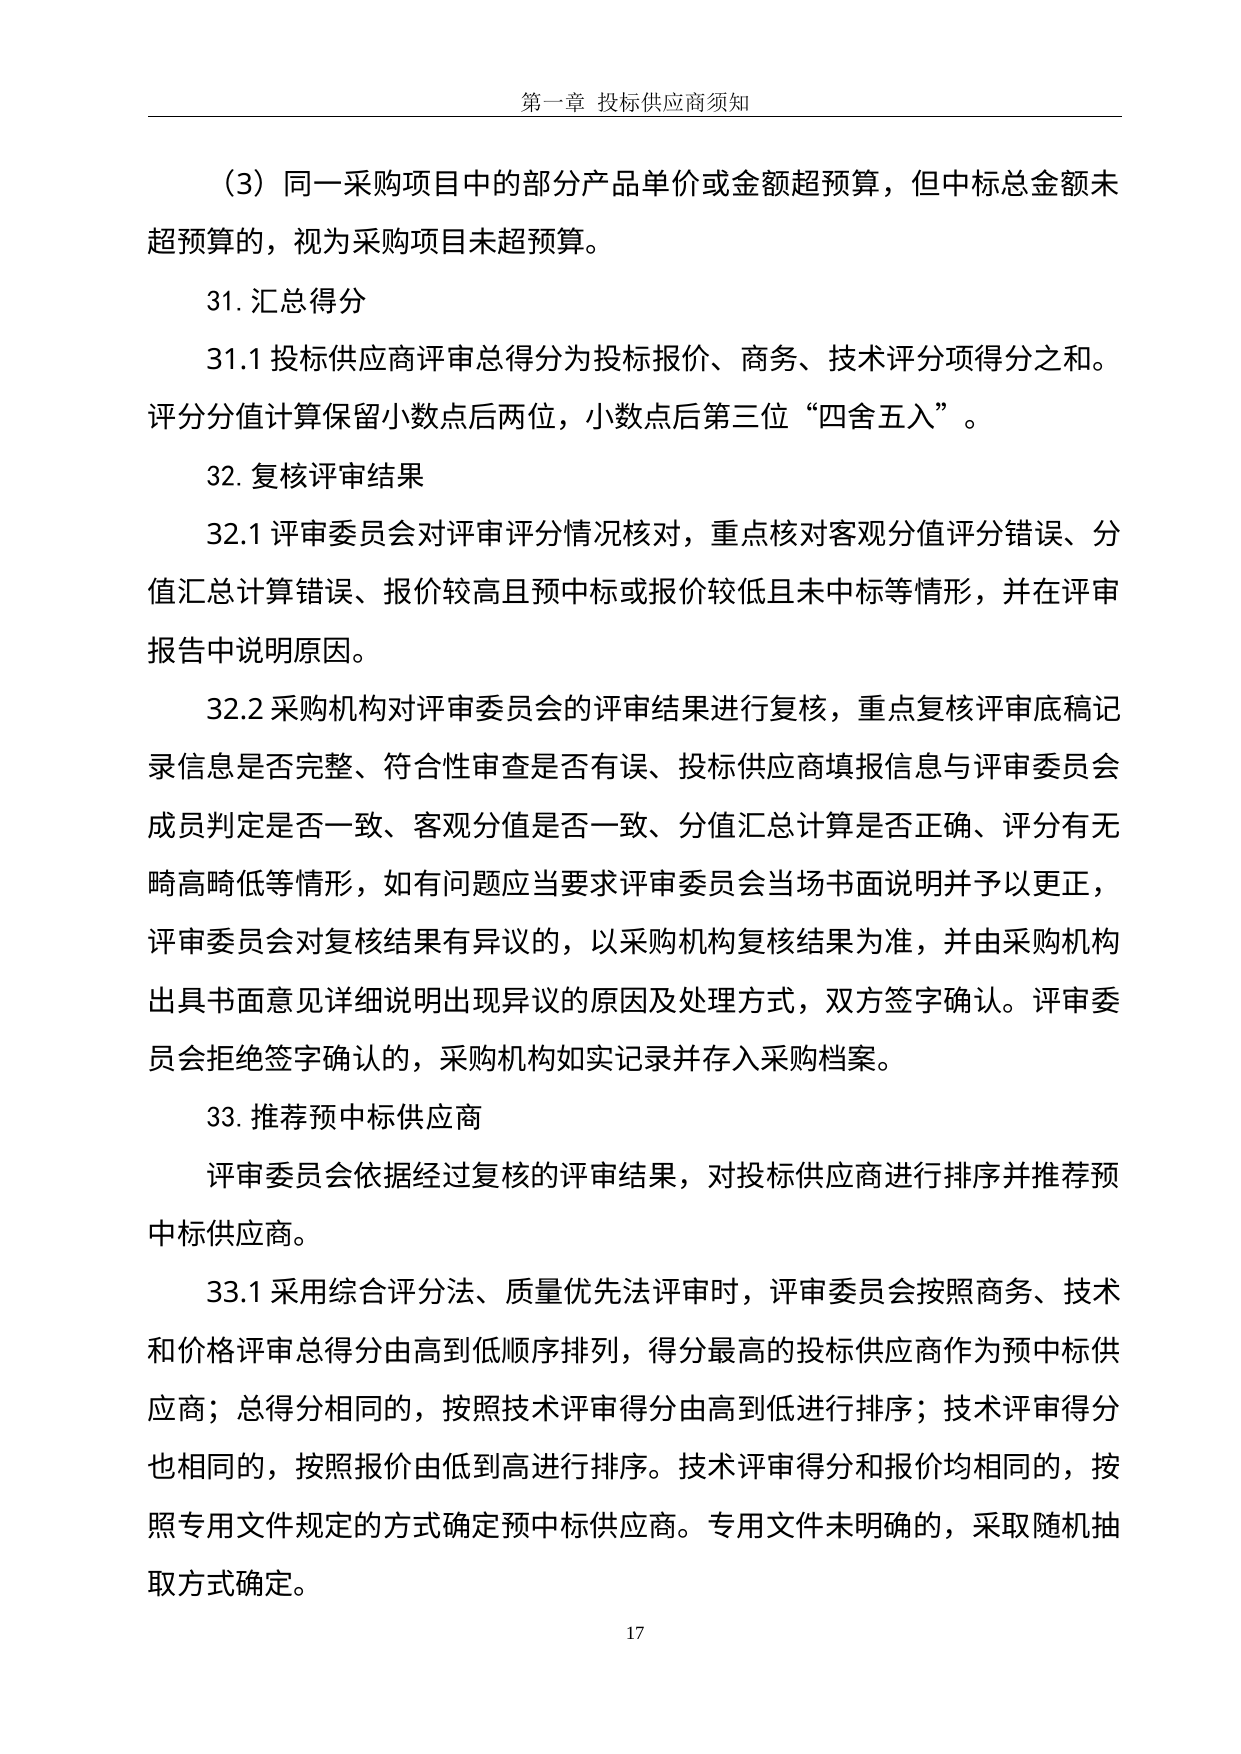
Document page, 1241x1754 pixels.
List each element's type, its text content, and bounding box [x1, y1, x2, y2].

subtitle 33.推荐预中标供应商 [148, 1081, 1122, 1139]
text 32.1评审委员会对评审评分情况核对，重点核对客观分值评分错误、分值汇总计算错误、报价较高且预中标或报价较低且未中标等情形，并在评审报告中说明原因。 [148, 498, 1122, 673]
text 33.1采用综合评分法、质量优先法评审时，评审委员会按照商务、技术和价格评审总得分由高到低顺序排列，得分最高的投标供应商作为预中标供应商；总得分相同的，按照技术评审得分由高到低进行排序；技术评审得分也相同的，按照报价由低到高进行排序。技术评审得分和报价均相同的，按照专用文件规定的方式确定预中标供应商。专用文件未明确的，采取随机抽取方式确定。 [148, 1256, 1122, 1606]
text （3）同一采购项目中的部分产品单价或金额超预算，但中标总金额未超预算的，视为采购项目未超预算。 [148, 148, 1122, 264]
subtitle 31.汇总得分 [148, 264, 1122, 323]
text 评审委员会依据经过复核的评审结果，对投标供应商进行排序并推荐预中标供应商。 [148, 1139, 1122, 1256]
text 32.2采购机构对评审委员会的评审结果进行复核，重点复核评审底稿记录信息是否完整、符合性审查是否有误、投标供应商填报信息与评审委员会成员判定是否一致、客观分值是否一致、分值汇总计算是否正确、评分有无畸高畸低等情形，如有问题应当要求评审委员会当场书面说明并予以更正，评审委员会对复核结果有异议的，以采购机构复核结果为准，并由采购机构出具书面意见详细说明出现异议的原因及处理方式，双方签字确认。评审委员会拒绝签字确认的，采购机构如实记录并存入采购档案。 [148, 673, 1122, 1081]
text 31.1投标供应商评审总得分为投标报价、商务、技术评分项得分之和。评分分值计算保留小数点后两位，小数点后第三位“四舍五入”。 [148, 323, 1122, 439]
subtitle 32.复核评审结果 [148, 439, 1122, 498]
